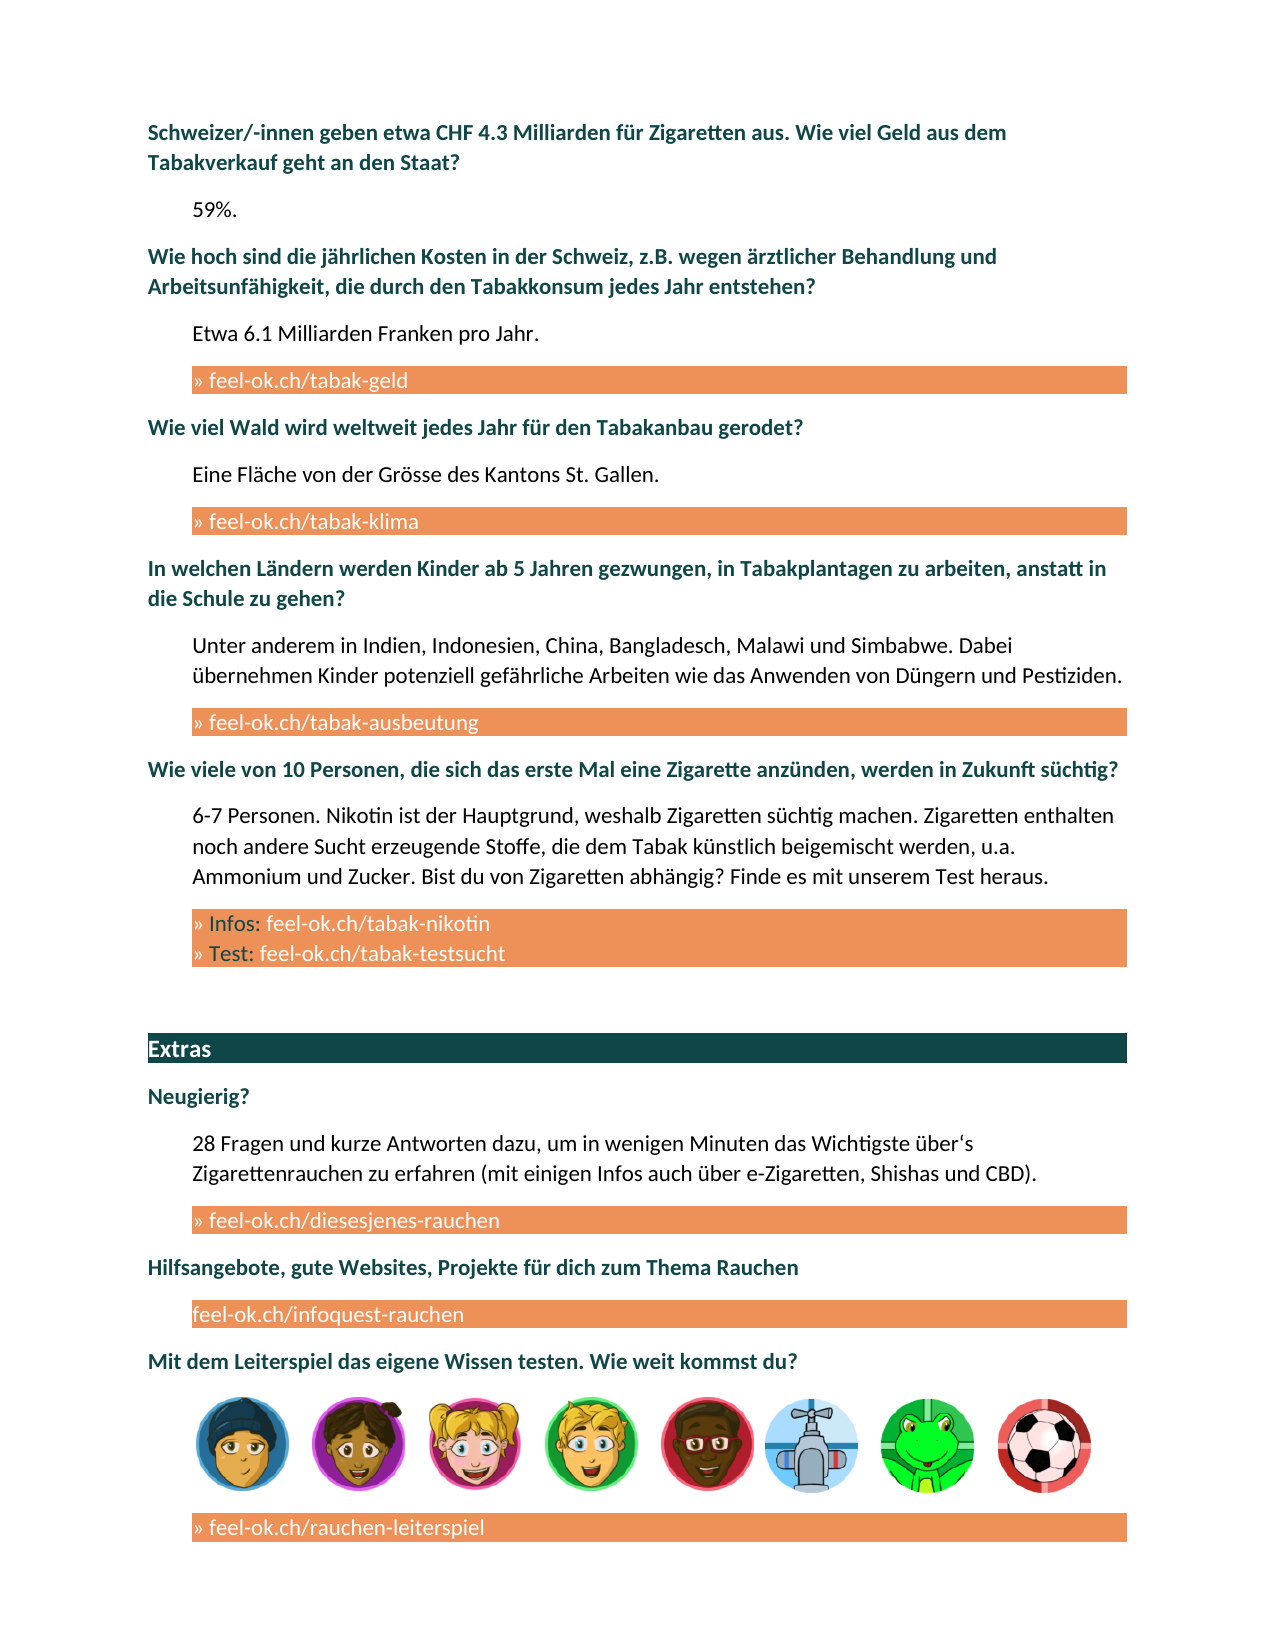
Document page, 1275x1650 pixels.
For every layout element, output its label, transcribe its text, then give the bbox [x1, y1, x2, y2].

text Unter anderem in Indien, Indonesien, China, Bangladesch, Malawi und Simbabwe. Dabei übernehmen Kinder potenziell gefährliche Arbeiten wie das Anwenden von Düngern und Pestiziden. [192, 631, 1127, 689]
text » feel-ok.ch/tabak-geld [192, 366, 1127, 394]
text Etwa 6.1 Milliarden Franken pro Jahr. [192, 319, 1127, 347]
text Mit dem Leiterspiel das eigene Wissen testen. Wie weit kommst du? [148, 1347, 1127, 1375]
text Eine Fläche von der Grösse des Kantons St. Gallen. [192, 460, 1127, 488]
text Wie viel Wald wird weltweit jedes Jahr für den Tabakanbau gerodet? [148, 413, 1127, 441]
text Extras [148, 1033, 1127, 1063]
text » feel-ok.ch/tabak-klima [192, 507, 1127, 535]
text 59%. [192, 195, 1127, 223]
text 28 Fragen und kurze Antworten dazu, um in wenigen Minuten das Wichtigste über‘s Zigarettenrauchen zu erfahren (mit einigen Infos auch über e-Zigaretten, Shishas und CBD). [192, 1129, 1127, 1187]
text feel-ok.ch/infoquest-rauchen [192, 1300, 1127, 1328]
text Wie hoch sind die jährlichen Kosten in der Schweiz, z.B. wegen ärztlicher Behandlung und Arbeitsunfähigkeit, die durch den Tabakkonsum jedes Jahr entstehen? [148, 242, 1127, 300]
text In welchen Ländern werden Kinder ab 5 Jahren gezwungen, in Tabakplantagen zu arbeiten, anstatt in die Schule zu gehen? [148, 554, 1127, 612]
text » feel-ok.ch/tabak-ausbeutung [192, 708, 1127, 736]
picture [192, 1393, 1092, 1495]
text Wie viele von 10 Personen, die sich das erste Mal eine Zigarette anzünden, werden in Zukunft süchtig? [148, 755, 1127, 783]
text » feel-ok.ch/rauchen-leiterspiel [192, 1513, 1127, 1542]
text » feel-ok.ch/diesesjenes-rauchen [192, 1206, 1127, 1234]
text 6-7 Personen. Nikotin ist der Hauptgrund, weshalb Zigaretten süchtig machen. Zigaretten enthalten noch andere Sucht erzeugende Stoffe, die dem Tabak künstlich beigemischt werden, u.a. Ammonium und Zucker. Bist du von Zigaretten abhängig? Finde es mit unserem Test heraus. [192, 802, 1127, 890]
text Neugierig? [148, 1082, 1127, 1110]
text Hilfsangebote, gute Websites, Projekte für dich zum Thema Rauchen [148, 1253, 1127, 1281]
text Schweizer/-innen geben etwa CHF 4.3 Milliarden für Zigaretten aus. Wie viel Geld aus dem Tabakverkauf geht an den Staat? [148, 118, 1127, 176]
text » Infos: feel-ok.ch/tabak-nikotin » Test: feel-ok.ch/tabak-testsucht [192, 909, 1127, 967]
